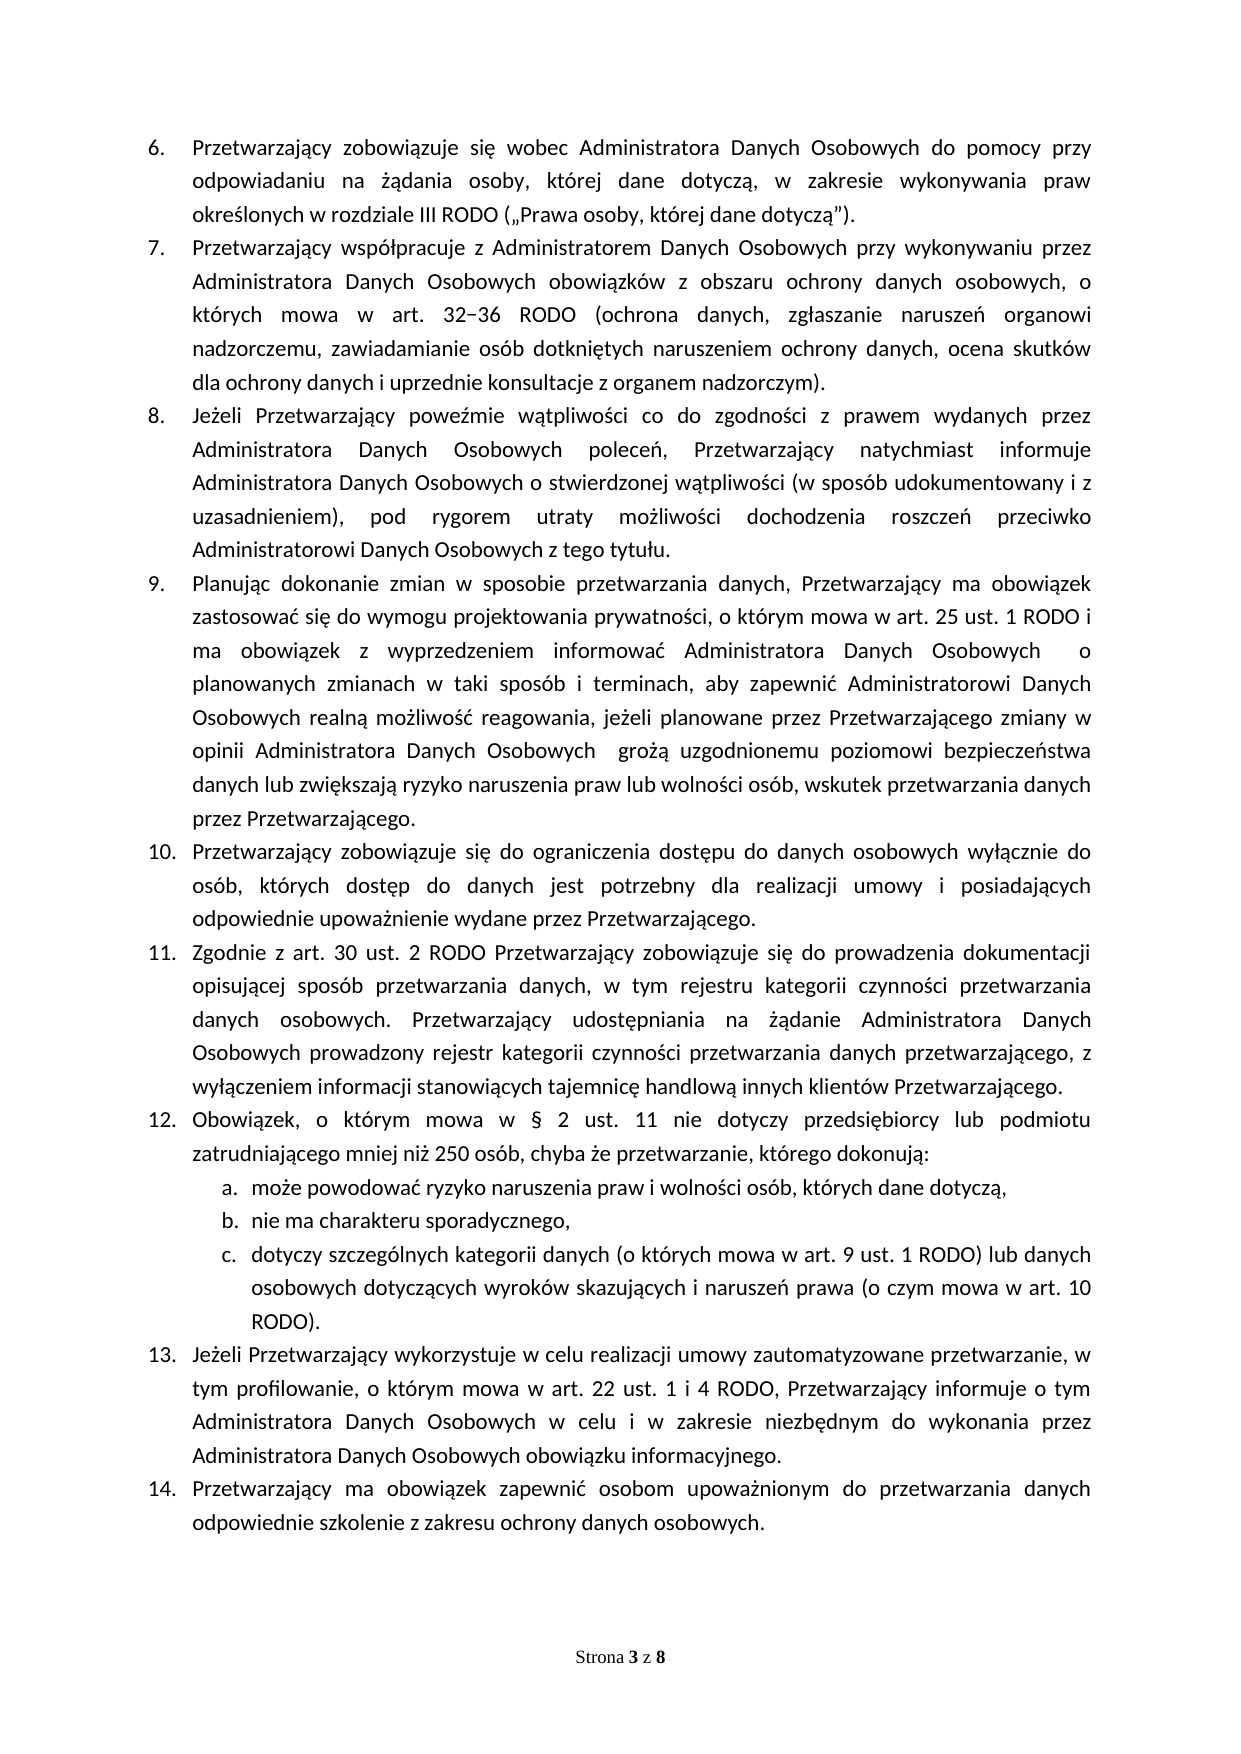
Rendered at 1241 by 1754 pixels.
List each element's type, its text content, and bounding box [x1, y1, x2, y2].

list Przetwarzający zobowiązuje się wobec Administratora Danych Osobowych do pomocy przy odpowiadaniu na żądania osoby, której dane dotyczą, w zakresie wykonywania praw określonych w rozdziale III RODO („Prawa osoby, której dane dotyczą”). [148, 133, 1093, 228]
list Przetwarzający współpracuje z Administratorem Danych Osobowych przy wykonywaniu przez Administratora Danych Osobowych obowiązków z obszaru ochrony danych osobowych, o których mowa w art. 32−36 RODO (ochrona danych, zgłaszanie naruszeń organowi nadzorczemu, zawiadamianie osób dotkniętych naruszeniem ochrony danych, ocena skutków dla ochrony danych i uprzednie konsultacje z organem nadzorczym). [148, 233, 1093, 396]
list dotyczy szczególnych kategorii danych (o których mowa w art. 9 ust. 1 RODO) lub danych osobowych dotyczących wyroków skazujących i naruszeń prawa (o czym mowa w art. 10 RODO). [221, 1240, 1093, 1335]
list Jeżeli Przetwarzający wykorzystuje w celu realizacji umowy zautomatyzowane przetwarzanie, w tym profilowanie, o którym mowa w art. 22 ust. 1 i 4 RODO, Przetwarzający informuje o tym Administratora Danych Osobowych w celu i w zakresie niezbędnym do wykonania przez Administratora Danych Osobowych obowiązku informacyjnego. [148, 1340, 1093, 1469]
list może powodować ryzyko naruszenia praw i wolności osób, których dane dotyczą, [221, 1173, 1093, 1201]
list Obowiązek, o którym mowa w § 2 ust. 11 nie dotyczy przedsiębiorcy lub podmiotu zatrudniającego mniej niż 250 osób, chyba że przetwarzanie, którego dokonują: [148, 1106, 1093, 1167]
list Planując dokonanie zmian w sposobie przetwarzania danych, Przetwarzający ma obowiązek zastosować się do wymogu projektowania prywatności, o którym mowa w art. 25 ust. 1 RODO i ma obowiązek z wyprzedzeniem informować Administratora Danych Osobowych o planowanych zmianach w taki sposób i terminach, aby zapewnić Administratorowi Danych Osobowych realną możliwość reagowania, jeżeli planowane przez Przetwarzającego zmiany w opinii Administratora Danych Osobowych grożą uzgodnionemu poziomowi bezpieczeństwa danych lub zwiększają ryzyko naruszenia praw lub wolności osób, wskutek przetwarzania danych przez Przetwarzającego. [148, 569, 1093, 832]
list Jeżeli Przetwarzający poweźmie wątpliwości co do zgodności z prawem wydanych przez Administratora Danych Osobowych poleceń, Przetwarzający natychmiast informuje Administratora Danych Osobowych o stwierdzonej wątpliwości (w sposób udokumentowany i z uzasadnieniem), pod rygorem utraty możliwości dochodzenia roszczeń przeciwko Administratorowi Danych Osobowych z tego tytułu. [148, 401, 1093, 563]
list Przetwarzający ma obowiązek zapewnić osobom upoważnionym do przetwarzania danych odpowiednie szkolenie z zakresu ochrony danych osobowych. [148, 1474, 1093, 1536]
list Przetwarzający zobowiązuje się do ograniczenia dostępu do danych osobowych wyłącznie do osób, których dostęp do danych jest potrzebny dla realizacji umowy i posiadających odpowiednie upoważnienie wydane przez Przetwarzającego. [148, 837, 1093, 932]
list nie ma charakteru sporadycznego, [221, 1206, 1093, 1234]
list Zgodnie z art. 30 ust. 2 RODO Przetwarzający zobowiązuje się do prowadzenia dokumentacji opisującej sposób przetwarzania danych, w tym rejestru kategorii czynności przetwarzania danych osobowych. Przetwarzający udostępniania na żądanie Administratora Danych Osobowych prowadzony rejestr kategorii czynności przetwarzania danych przetwarzającego, z wyłączeniem informacji stanowiących tajemnicę handlową innych klientów Przetwarzającego. [148, 938, 1093, 1100]
